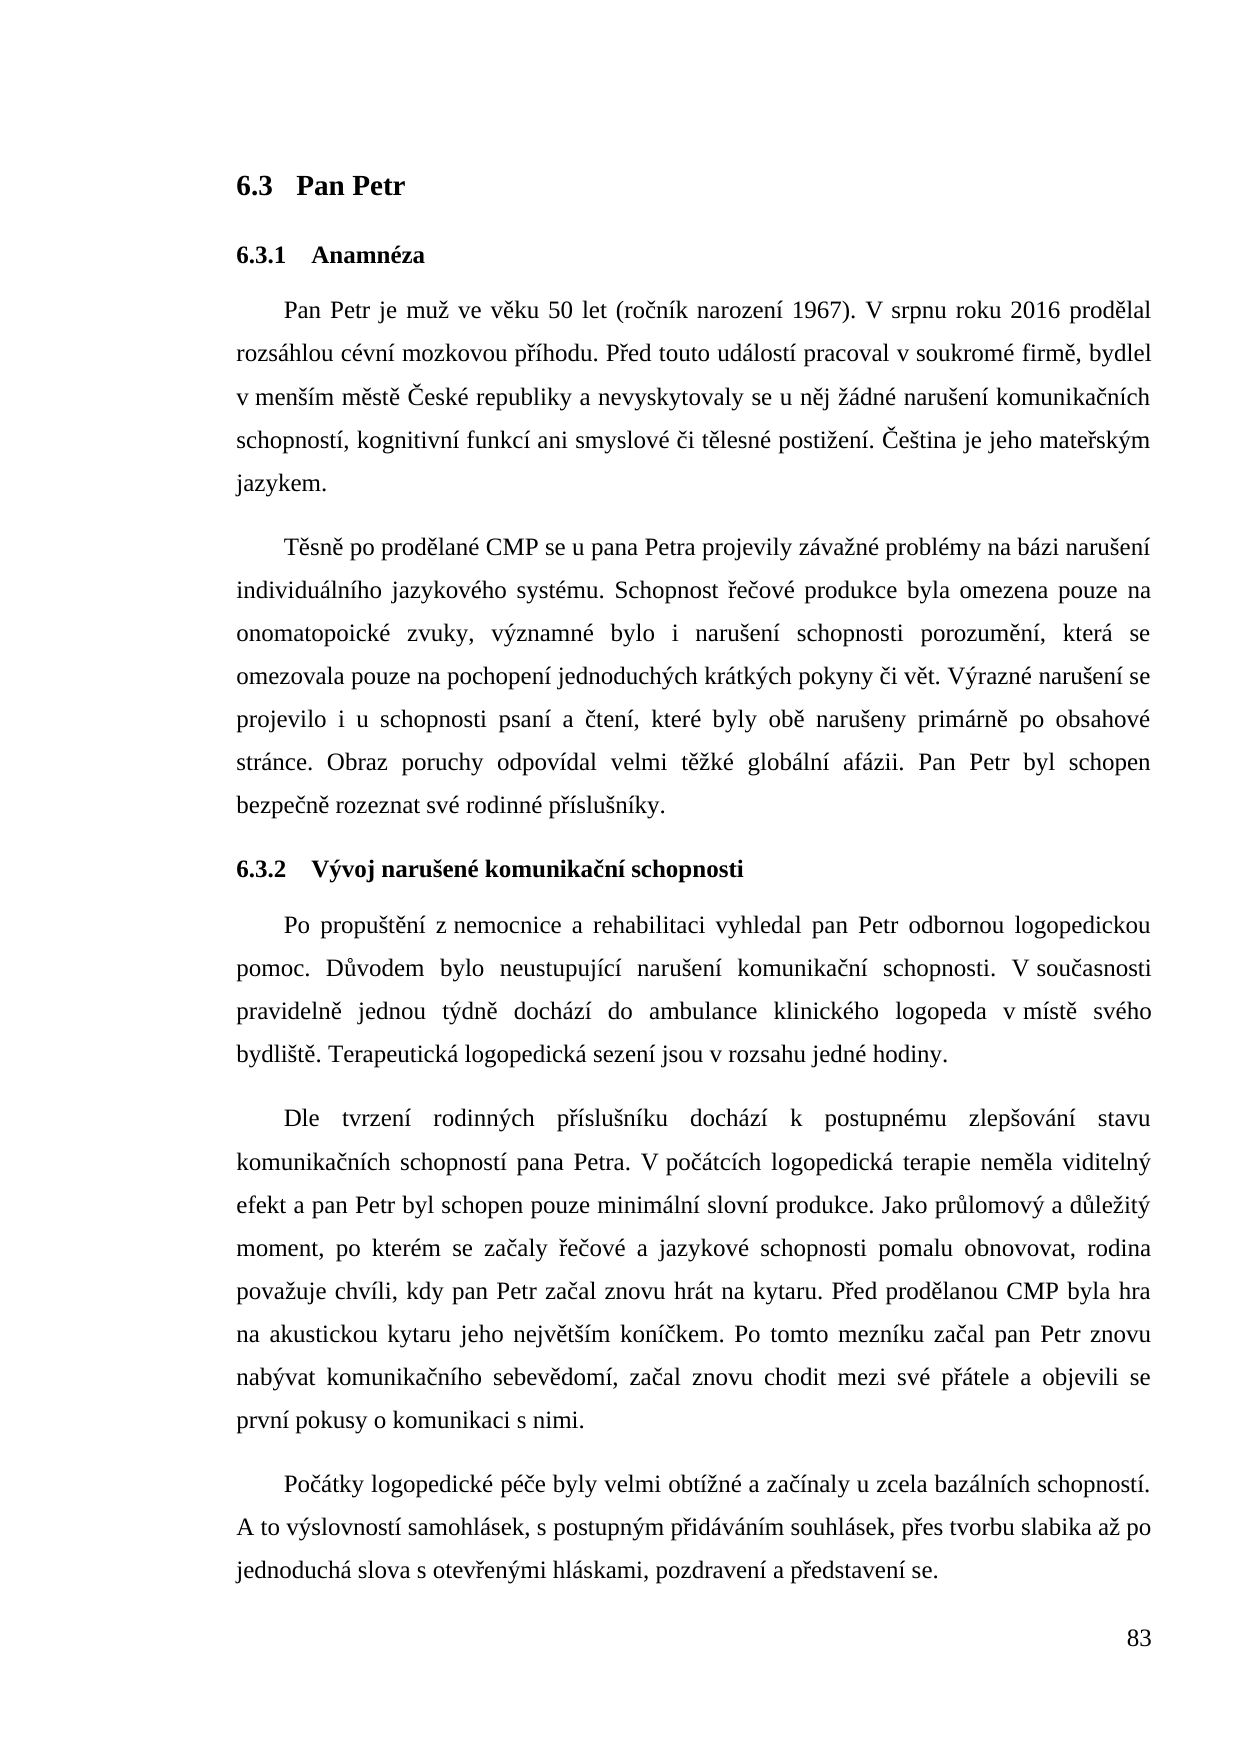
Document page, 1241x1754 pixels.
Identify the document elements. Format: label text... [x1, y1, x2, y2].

text Dle tvrzení rodinných příslušníku dochází k postupnému zlepšování stavu komunikačních schopností pana Petra. V počátcích logopedická terapie neměla viditelný efekt a pan Petr byl schopen pouze minimální slovní produkce. Jako průlomový a důležitý moment, po kterém se začaly řečové a jazykové schopnosti pomalu obnovovat, rodina považuje chvíli, kdy pan Petr začal znovu hrát na kytaru. Před prodělanou CMP byla hra na akustickou kytaru jeho největším koníčkem. Po tomto mezníku začal pan Petr znovu nabývat komunikačního sebevědomí, začal znovu chodit mezi své přátele a objevili se první pokusy o komunikaci s nimi. [236, 1103, 1152, 1434]
text Počátky logopedické péče byly velmi obtížné a začínaly u zcela bazálních schopností. A to výslovností samohlásek, s postupným přidáváním souhlásek, přes tvorbu slabika až po jednoduchá slova s otevřenými hláskami, pozdravení a představení se. [236, 1469, 1152, 1584]
text Po propuštění z nemocnice a rehabilitaci vyhledal pan Petr odbornou logopedickou pomoc. Důvodem bylo neustupující narušení komunikační schopnosti. V současnosti pravidelně jednou týdně dochází do ambulance klinického logopeda v místě svého bydliště. Terapeutická logopedická sezení jsou v rozsahu jedné hodiny. [236, 910, 1152, 1068]
subtitle Vývoj narušené komunikační schopnosti [236, 854, 1152, 883]
text Pan Petr je muž ve věku 50 let (ročník narození 1967). V srpnu roku 2016 prodělal rozsáhlou cévní mozkovou příhodu. Před touto událostí pracoval v soukromé firmě, bydlel v menším městě České republiky a nevyskytovaly se u něj žádné narušení komunikačních schopností, kognitivní funkcí ani smyslové či tělesné postižení. Čeština je jeho mateřským jazykem. [236, 295, 1152, 497]
subtitle Anamnéza [236, 240, 1152, 268]
subtitle Pan Petr [236, 168, 1152, 202]
text Těsně po prodělané CMP se u pana Petra projevily závažné problémy na bázi narušení individuálního jazykového systému. Schopnost řečové produkce byla omezena pouze na onomatopoické zvuky, významné bylo i narušení schopnosti porozumění, která se omezovala pouze na pochopení jednoduchých krátkých pokyny či vět. Výrazné narušení se projevilo i u schopnosti psaní a čtení, které byly obě narušeny primárně po obsahové stránce. Obraz poruchy odpovídal velmi těžké globální afázii. Pan Petr byl schopen bezpečně rozeznat své rodinné příslušníky. [236, 532, 1152, 819]
